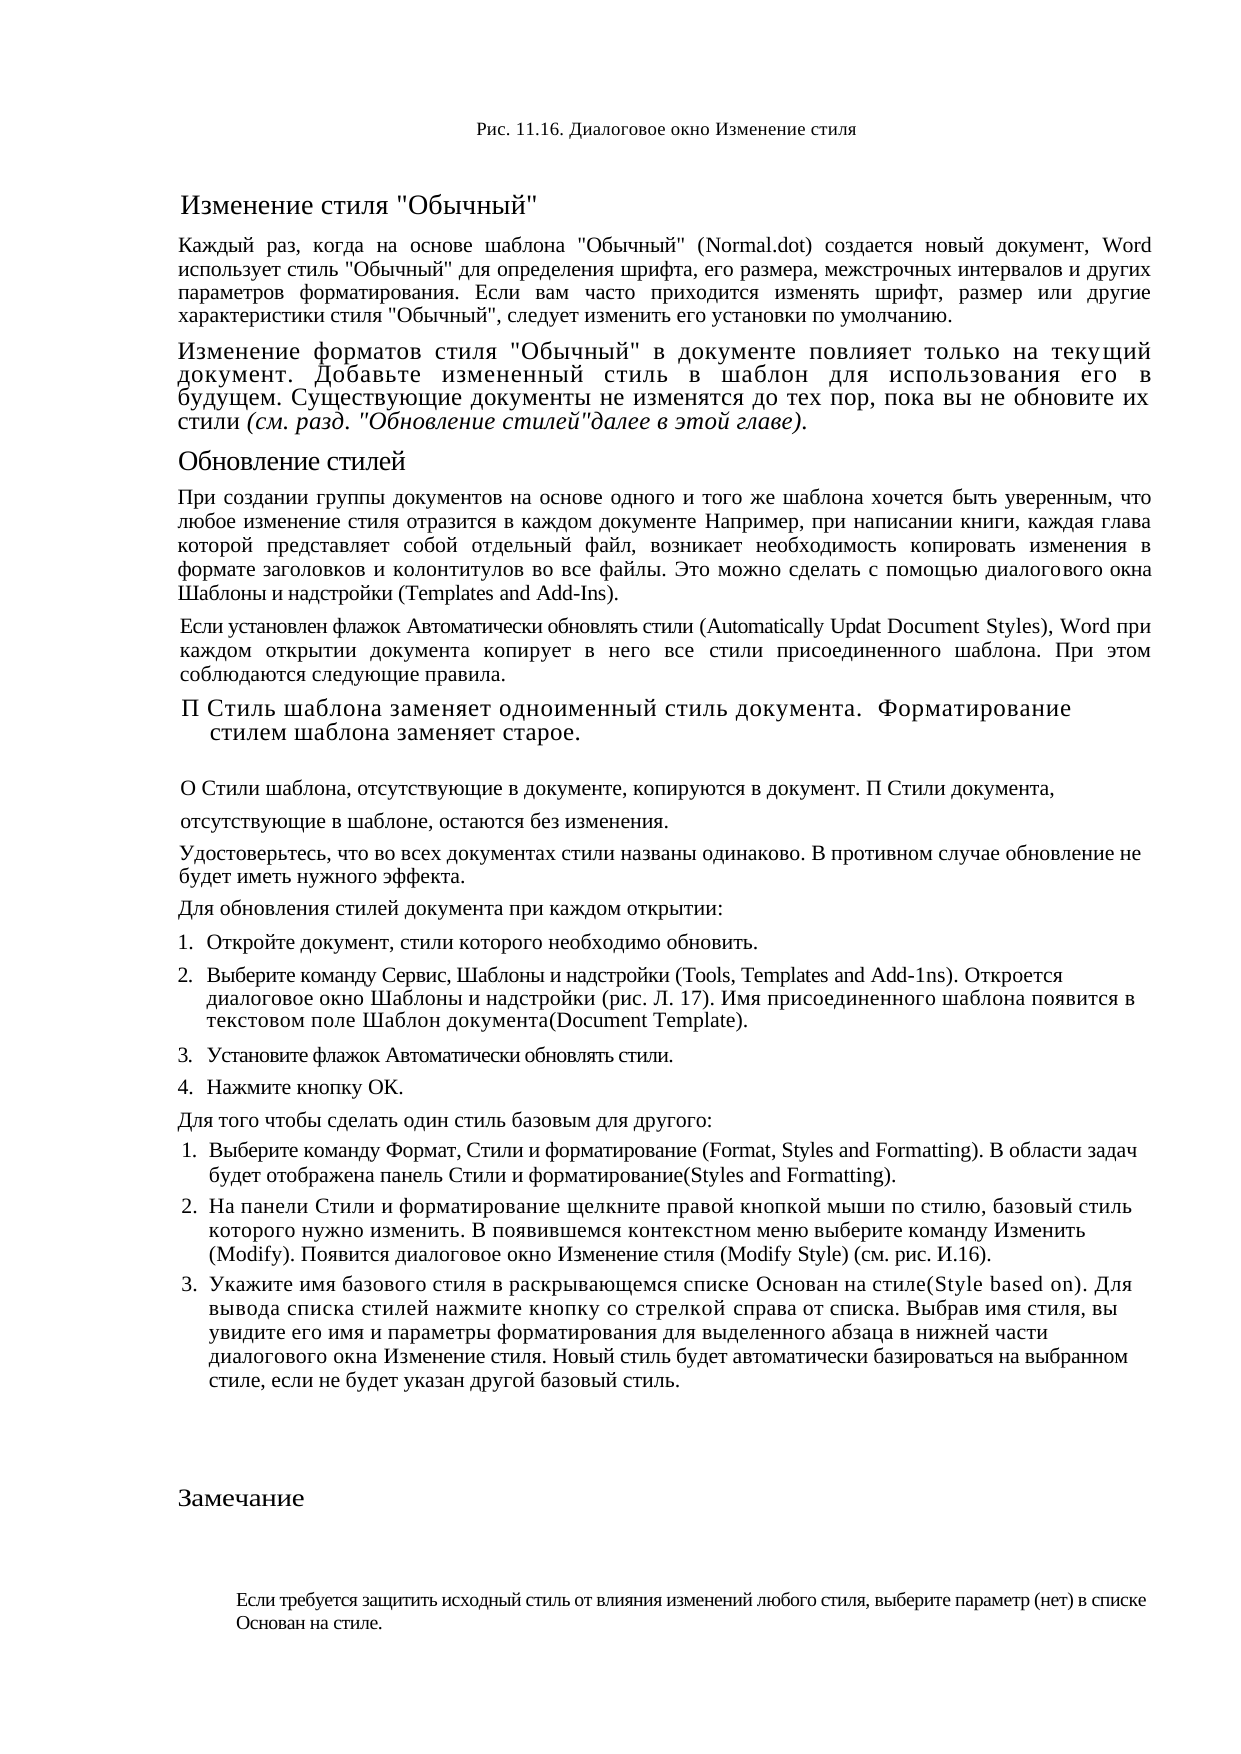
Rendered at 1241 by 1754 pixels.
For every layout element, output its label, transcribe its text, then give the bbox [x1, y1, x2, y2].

text Замечание [177, 1483, 1152, 1512]
text О Стили шаблона, отсутствующие в документе, копируются в документ. П Стили документа, отсутствующие в шаблоне, остаются без изменения. [180, 769, 1110, 835]
text Рис. 11.16. Диалоговое окно Изменение стиля [181, 118, 1152, 140]
text Удостоверьтесь, что во всех документах стили названы одинаково. В противном случае обновление не будет иметь нужного эффекта. [179, 843, 1152, 888]
text Для обновления стилей документа при каждом открытии: [178, 895, 1152, 921]
text Если требуется защитить исходный стиль от влияния изменений любого стиля, выберите параметр (нет) в списке Основан на стиле. [236, 1588, 1152, 1634]
text Для того чтобы сделать один стиль базовым для другого: [177, 1107, 1152, 1132]
text Каждый раз, когда на основе шаблона "Обычный" (Normal.dot) создается новый документ, Word использует стиль "Обычный" для определения шрифта, его размера, межстрочных интервалов и других параметров форматирования. Если вам часто приходится изменять шрифт, размер или другие характеристики стиля "Обычный", следует изменить его установки по умолчанию. [178, 234, 1152, 327]
list На панели Стили и форматирование щелкните правой кнопкой мыши по стилю, базовый стиль которого нужно изменить. В появившемся контекстном меню выберите команду Изменить (Modify). Появится диалоговое окно Изменение стиля (Modify Style) (см. рис. И.16). [181, 1194, 1152, 1266]
text Изменение форматов стиля "Обычный" в документе повлияет только на текущий документ. Добавьте измененный стиль в шаблон для использования его в будущем. Существующие документы не изменятся до тех пор, пока вы не обновите их стили (см. разд. "Обновление стилей"далее в этой главе). [177, 341, 1151, 434]
list Выберите команду Сервис, Шаблоны и надстройки (Tools, Templates and Add-1ns). Откроется диалоговое окно Шаблоны и надстройки (рис. Л. 17). Имя присоединенного шаблона появится в текстовом поле Шаблон документа(Document Template). [177, 964, 1152, 1032]
text П Стиль шаблона заменяет одноименный стиль документа. Форматирование стилем шаблона заменяет старое. [181, 696, 1152, 746]
list Откройте документ, стили которого необходимо обновить. [177, 929, 1152, 954]
text Если установлен флажок Автоматически обновлять стили (Automatically Updat Document Styles), Word при каждом открытии документа копирует в него все стили присоединенного шаблона. При этом соблюдаются следующие правила. [179, 614, 1152, 686]
list Укажите имя базового стиля в раскрывающемся списке Основан на стиле(Style based on). Для вывода списка стилей нажмите кнопку со стрелкой справа от списка. Выбрав имя стиля, вы увидите его имя и параметры форматирования для выделенного абзаца в нижней части диалогового окна Изменение стиля. Новый стиль будет автоматически базироваться на выбранном стиле, если не будет указан другой базовый стиль. [181, 1272, 1152, 1392]
text При создании группы документов на основе одного и того же шаблона хочется быть уверенным, что любое изменение стиля отразится в каждом документе Например, при написании книги, каждая глава которой представляет собой отдельный файл, возникает необходимость копировать изменения в формате заголовков и колонтитулов во все файлы. Это можно сделать с помощью диалогового окна Шаблоны и надстройки (Templates and Add-Ins). [177, 485, 1152, 605]
list Установите флажок Автоматически обновлять стили. [177, 1042, 1152, 1067]
text Обновление стилей [178, 443, 1152, 476]
text Изменение стиля "Обычный" [180, 188, 1152, 220]
list Нажмите кнопку ОК. [177, 1074, 1152, 1099]
list Выберите команду Формат, Стили и форматирование (Format, Styles and Formatting). В области задач будет отображена панель Стили и форматирование(Styles and Formatting). [181, 1138, 1152, 1188]
